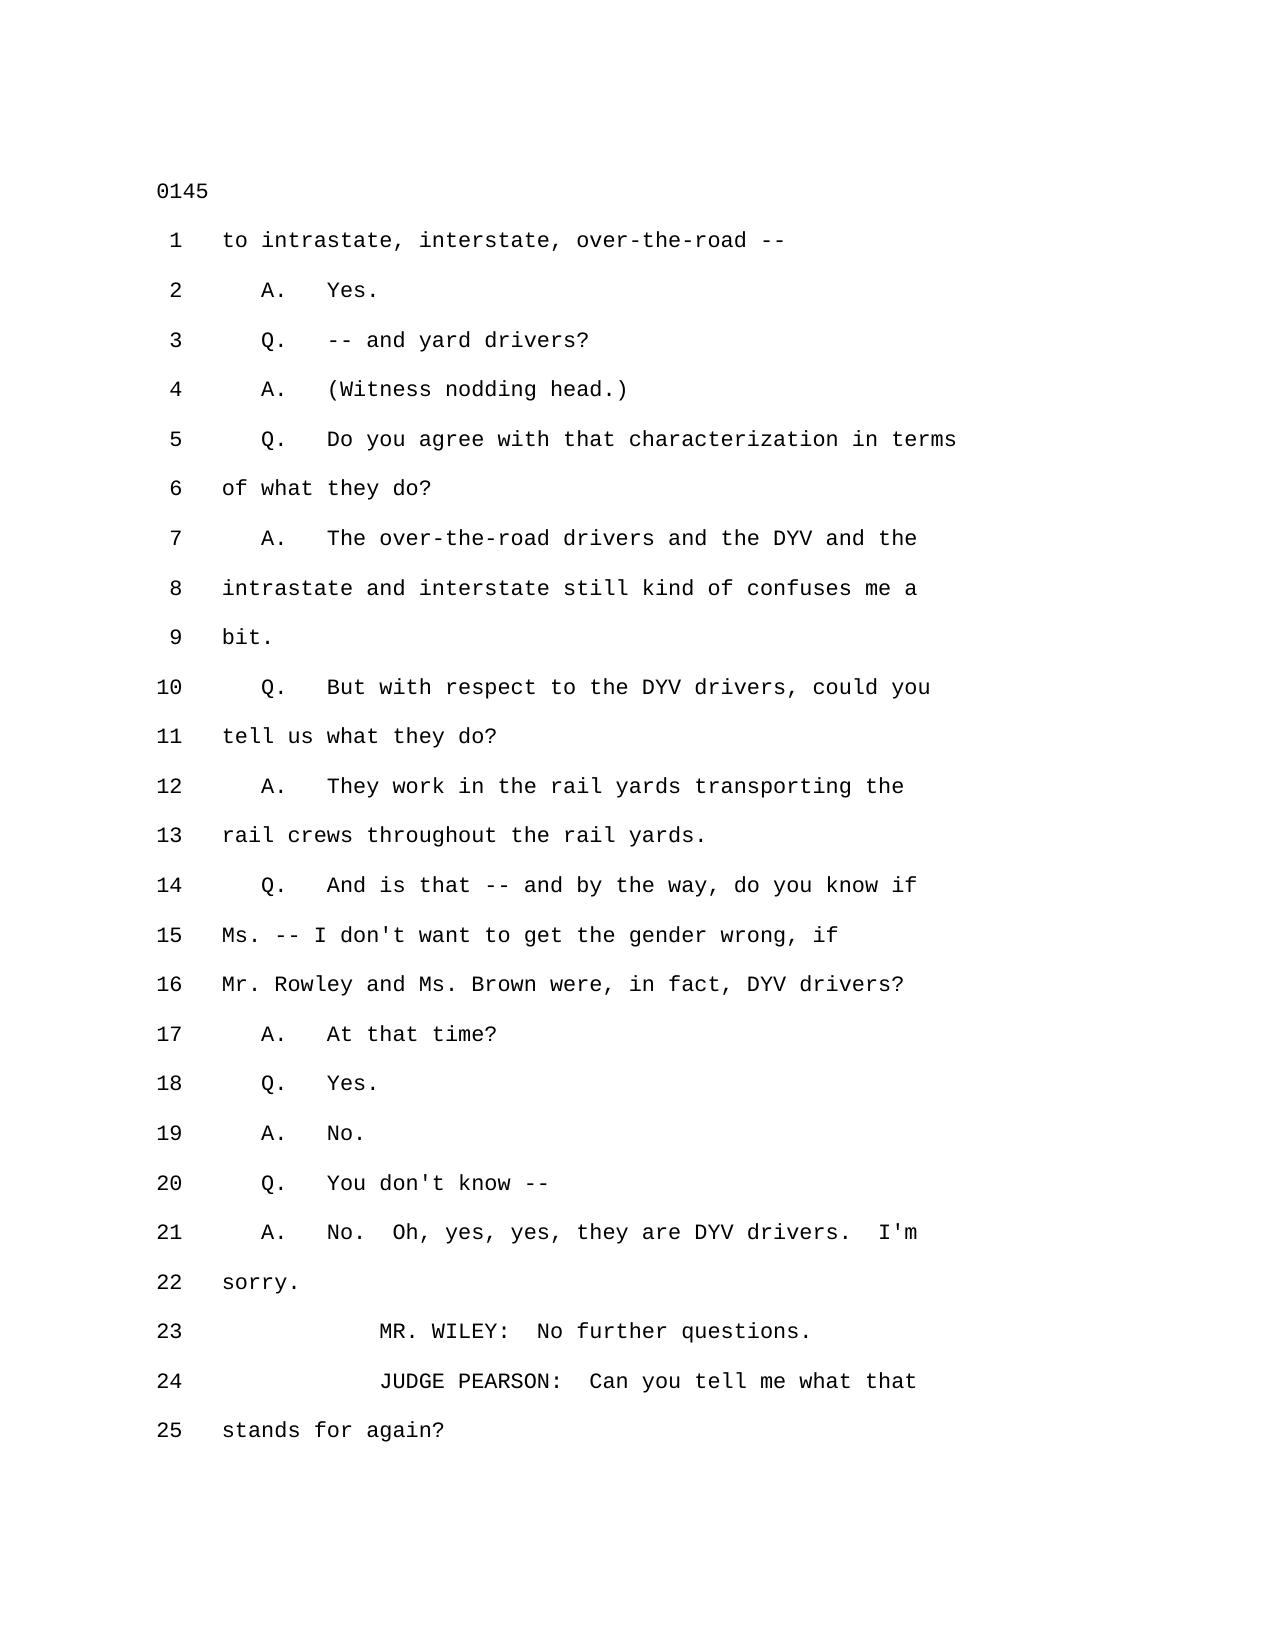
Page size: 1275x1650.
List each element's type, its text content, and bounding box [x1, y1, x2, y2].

text 10 Q. But with respect to the DYV drivers, could you [156, 676, 1119, 701]
text 22 sorry. [156, 1271, 1119, 1296]
text 11 tell us what they do? [156, 725, 1119, 750]
text 23 MR. WILEY: No further questions. [156, 1320, 1119, 1345]
text 14 Q. And is that -- and by the way, do you know if [156, 874, 1119, 899]
text 25 stands for again? [156, 1419, 1119, 1444]
text 6 of what they do? [156, 477, 1119, 502]
text 0145 [156, 180, 1119, 205]
text 17 A. At that time? [156, 1023, 1119, 1048]
text 21 A. No. Oh, yes, yes, they are DYV drivers. I'm [156, 1221, 1119, 1246]
text 4 A. (Witness nodding head.) [156, 378, 1119, 403]
text 1 to intrastate, interstate, over-the-road -- [156, 229, 1119, 254]
text 2 A. Yes. [156, 279, 1119, 304]
text 5 Q. Do you agree with that characterization in terms [156, 428, 1119, 453]
text 12 A. They work in the rail yards transporting the [156, 775, 1119, 800]
text 13 rail crews throughout the rail yards. [156, 824, 1119, 849]
text 15 Ms. -- I don't want to get the gender wrong, if [156, 924, 1119, 948]
text 18 Q. Yes. [156, 1072, 1119, 1097]
text 8 intrastate and interstate still kind of confuses me a [156, 577, 1119, 601]
text 19 A. No. [156, 1122, 1119, 1147]
text 20 Q. You don't know -- [156, 1172, 1119, 1196]
text 3 Q. -- and yard drivers? [156, 329, 1119, 353]
text 9 bit. [156, 626, 1119, 651]
text 7 A. The over-the-road drivers and the DYV and the [156, 527, 1119, 552]
text 16 Mr. Rowley and Ms. Brown were, in fact, DYV drivers? [156, 973, 1119, 998]
text 24 JUDGE PEARSON: Can you tell me what that [156, 1370, 1119, 1395]
